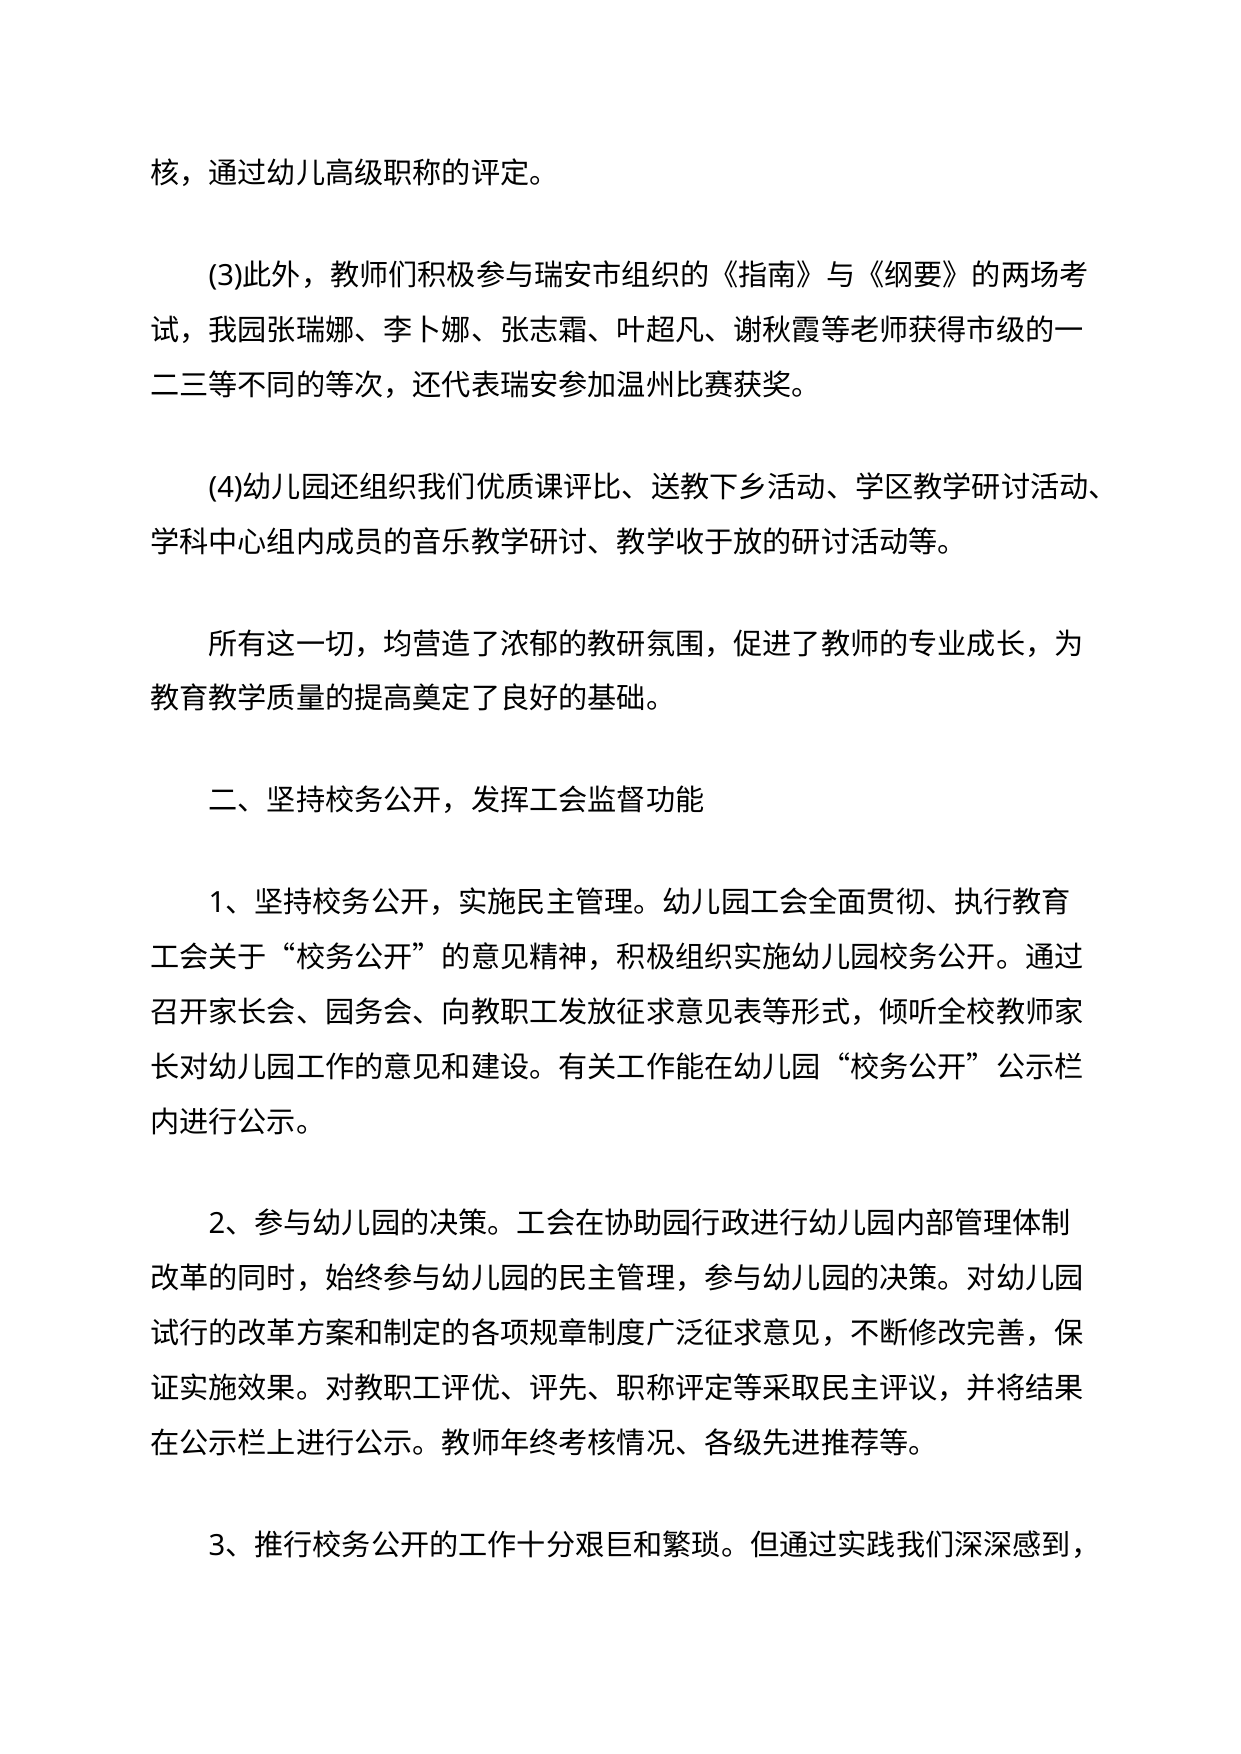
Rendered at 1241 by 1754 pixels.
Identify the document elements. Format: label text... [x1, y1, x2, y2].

text 1、坚持校务公开，实施民主管理。幼儿园工会全面贯彻、执行教育工会关于“校务公开”的意见精神，积极组织实施幼儿园校务公开。通过召开家长会、园务会、向教职工发放征求意见表等形式，倾听全校教师家长对幼儿园工作的意见和建设。有关工作能在幼儿园“校务公开”公示栏内进行公示。 [150, 879, 1090, 1141]
text 所有这一切，均营造了浓郁的教研氛围，促进了教师的专业成长，为教育教学质量的提高奠定了良好的基础。 [150, 620, 1090, 717]
text 2、参与幼儿园的决策。工会在协助园行政进行幼儿园内部管理体制改革的同时，始终参与幼儿园的民主管理，参与幼儿园的决策。对幼儿园试行的改革方案和制定的各项规章制度广泛征求意见，不断修改完善，保证实施效果。对教职工评优、评先、职称评定等采取民主评议，并将结果在公示栏上进行公示。教师年终考核情况、各级先进推荐等。 [150, 1200, 1090, 1462]
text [150, 150, 1090, 192]
text (4)幼儿园还组织我们优质课评比、送教下乡活动、学区教学研讨活动、学科中心组内成员的音乐教学研讨、教学收于放的研讨活动等。 [150, 463, 1090, 561]
text (3)此外，教师们积极参与瑞安市组织的《指南》与《纲要》的两场考试，我园张瑞娜、李卜娜、张志霜、叶超凡、谢秋霞等老师获得市级的一二三等不同的等次，还代表瑞安参加温州比赛获奖。 [150, 252, 1090, 404]
text 二、坚持校务公开，发挥工会监督功能 [150, 777, 1090, 819]
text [150, 1522, 1090, 1564]
